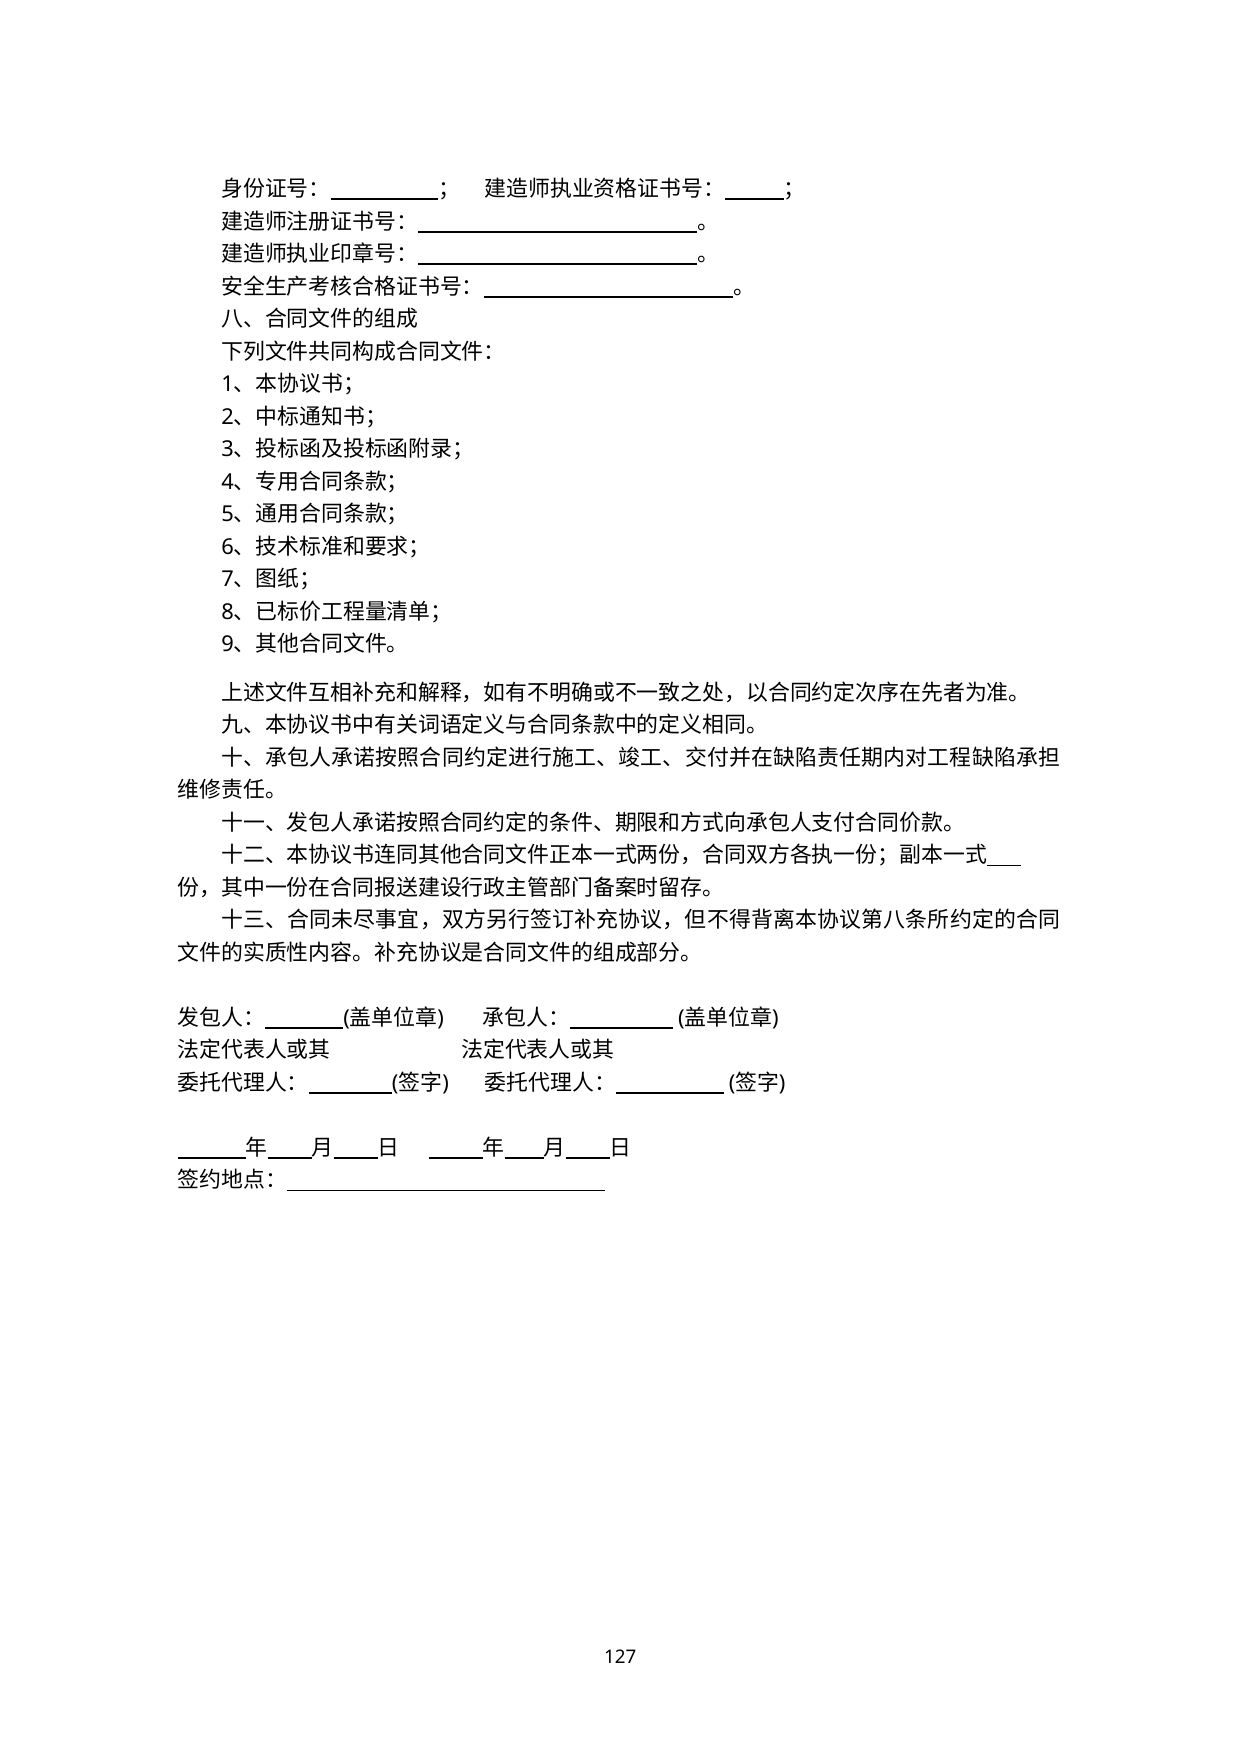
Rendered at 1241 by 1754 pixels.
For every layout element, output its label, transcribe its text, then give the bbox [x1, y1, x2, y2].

text 八、合同文件的组成 [177, 301, 1063, 333]
text 7、图纸； [177, 561, 1063, 593]
text 法定代表人或其 法定代表人或其 [177, 1032, 1063, 1064]
text 下列文件共同构成合同文件： [177, 333, 1063, 366]
text 份，其中一份在合同报送建设行政主管部门备案时留存。 [177, 869, 1063, 902]
text 十一、发包人承诺按照合同约定的条件、期限和方式向承包人支付合同价款。 [177, 804, 1063, 837]
text 身份证号： ； 建造师执业资格证书号： ； [177, 171, 1063, 203]
text 签约地点： [177, 1162, 1063, 1194]
text 4、专用合同条款； [177, 463, 1063, 496]
text 建造师注册证书号： 。 [177, 203, 1063, 236]
text 十、承包人承诺按照合同约定进行施工、竣工、交付并在缺陷责任期内对工程缺陷承担维修责任。 [177, 739, 1063, 804]
text 十二、本协议书连同其他合同文件正本一式两份，合同双方各执一份；副本一式 [177, 837, 1063, 869]
text 1、本协议书； [177, 366, 1063, 398]
text 3、投标函及投标函附录； [177, 431, 1063, 463]
text 8、已标价工程量清单； [177, 593, 1063, 626]
text 发包人： (盖单位章) 承包人： (盖单位章) [177, 999, 1063, 1032]
text 6、技术标准和要求； [177, 528, 1063, 561]
text 9、其他合同文件。 [177, 626, 1063, 658]
text 年 月 日 年 月 日 [177, 1129, 1063, 1162]
text 委托代理人： (签字) 委托代理人： (签字) [177, 1064, 1063, 1097]
text 安全生产考核合格证书号： 。 [177, 268, 1063, 301]
text 5、通用合同条款； [177, 496, 1063, 528]
text 2、中标通知书； [177, 398, 1063, 431]
text 九、本协议书中有关词语定义与合同条款中的定义相同。 [177, 707, 1063, 739]
text 上述文件互相补充和解释，如有不明确或不一致之处，以合同约定次序在先者为准。 [177, 674, 1063, 707]
text 十三、合同未尽事宜，双方另行签订补充协议，但不得背离本协议第八条所约定的合同文件的实质性内容。补充协议是合同文件的组成部分。 [177, 902, 1063, 967]
text 建造师执业印章号： 。 [177, 236, 1063, 268]
